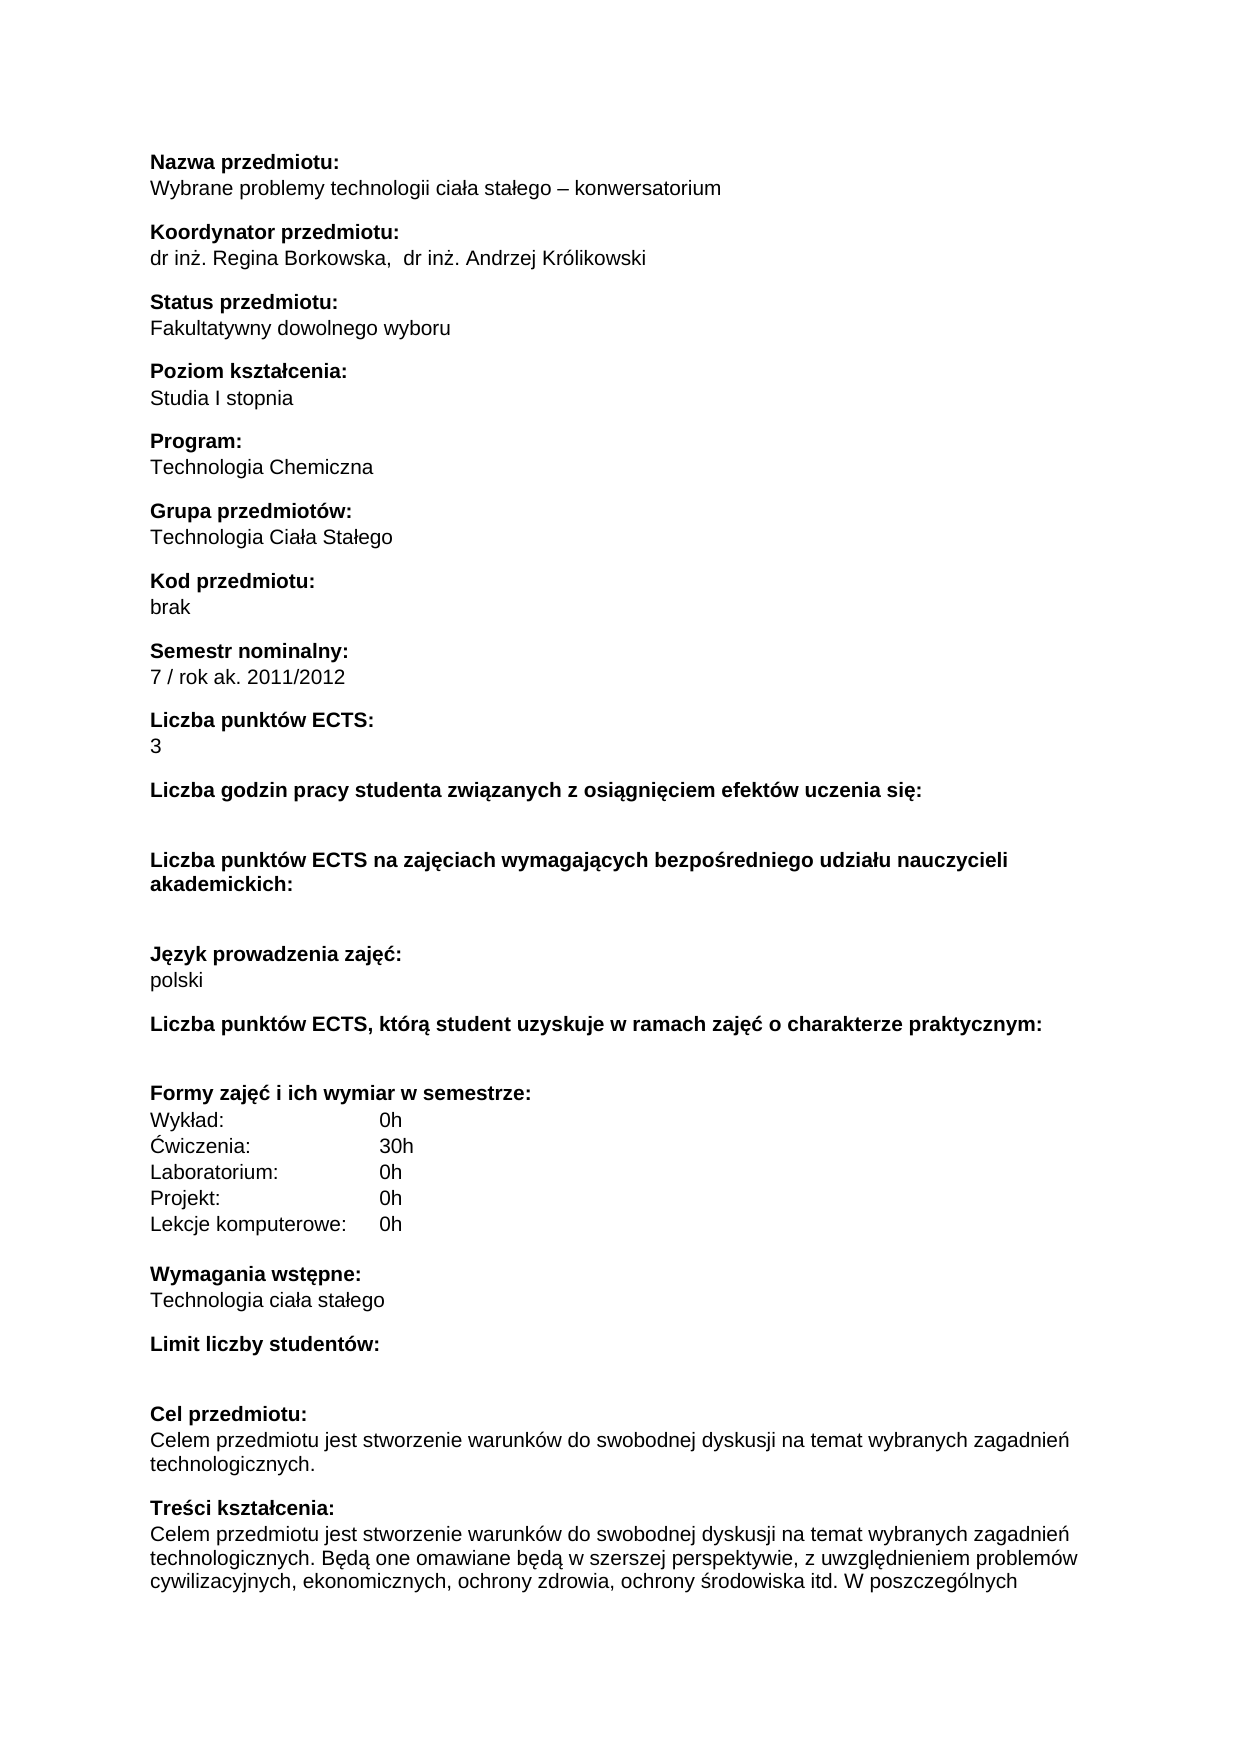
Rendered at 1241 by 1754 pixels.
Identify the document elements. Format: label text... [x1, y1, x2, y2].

table_cell Projekt: [140, 1186, 367, 1210]
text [150, 1521, 1090, 1593]
table_header Wykład: [140, 1108, 367, 1132]
text Nazwa przedmiotu: [150, 150, 1090, 174]
table_cell Lekcje komputerowe: [140, 1212, 367, 1236]
table_header 0h [369, 1108, 597, 1132]
table_cell Laboratorium: [140, 1160, 367, 1184]
text Język prowadzenia zajęć: [150, 942, 1090, 966]
text Liczba punktów ECTS, którą student uzyskuje w ramach zajęć o charakterze praktycznym: [150, 1011, 1090, 1035]
text Poziom kształcenia: [150, 359, 1090, 383]
text Liczba punktów ECTS na zajęciach wymagających bezpośredniego udziału nauczycieli akademickich: [150, 848, 1090, 896]
text Cel przedmiotu: [150, 1402, 1090, 1426]
text Celem przedmiotu jest stworzenie warunków do swobodnej dyskusji na temat wybranych zagadnień technologicznych. [150, 1428, 1090, 1476]
text Treści kształcenia: [150, 1495, 1090, 1519]
text 3 [150, 734, 1090, 758]
text Koordynator przedmiotu: [150, 220, 1090, 244]
text Grupa przedmiotów: [150, 499, 1090, 523]
table_cell 30h [369, 1132, 597, 1158]
text 7 / rok ak. 2011/2012 [150, 664, 1090, 688]
text brak [150, 595, 1090, 619]
table_cell 0h [369, 1184, 597, 1210]
text Liczba godzin pracy studenta związanych z osiągnięciem efektów uczenia się: [150, 778, 1090, 802]
text polski [150, 968, 1090, 992]
text Wybrane problemy technologii ciała stałego – konwersatorium [150, 176, 1090, 200]
table_cell 0h [369, 1210, 597, 1236]
table_cell Ćwiczenia: [140, 1134, 367, 1158]
text Limit liczby studentów: [150, 1332, 1090, 1356]
text Status przedmiotu: [150, 289, 1090, 313]
text Program: [150, 429, 1090, 453]
text Wymagania wstępne: [150, 1262, 1090, 1286]
text Fakultatywny dowolnego wyboru [150, 316, 1090, 339]
text Technologia Ciała Stałego [150, 525, 1090, 549]
text Studia I stopnia [150, 385, 1090, 409]
text dr inż. Regina Borkowska, dr inż. Andrzej Królikowski [150, 246, 1090, 270]
text Liczba punktów ECTS: [150, 708, 1090, 732]
text Kod przedmiotu: [150, 569, 1090, 593]
text Formy zajęć i ich wymiar w semestrze: [150, 1081, 1090, 1105]
text Semestr nominalny: [150, 638, 1090, 662]
text Technologia Chemiczna [150, 455, 1090, 479]
table_cell 0h [369, 1158, 597, 1184]
text Technologia ciała stałego [150, 1288, 1090, 1312]
